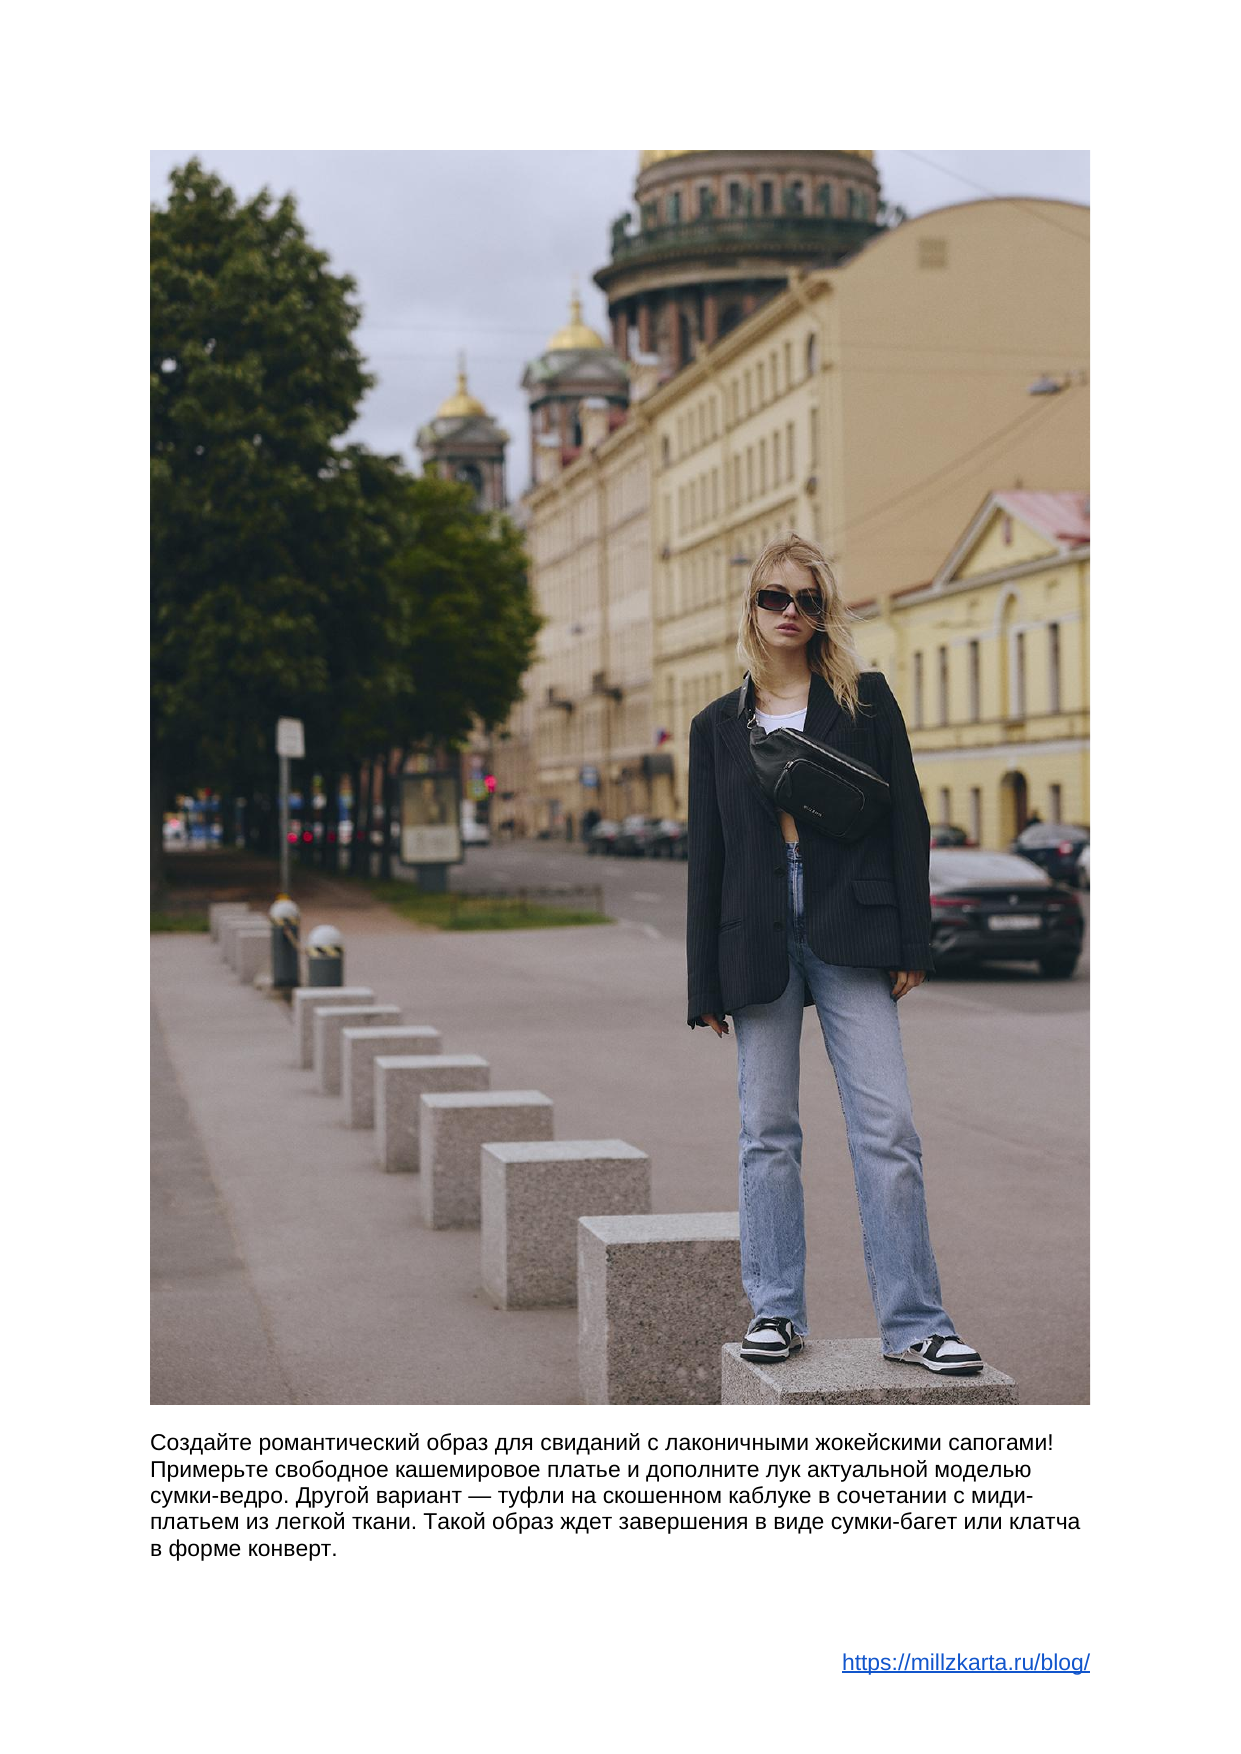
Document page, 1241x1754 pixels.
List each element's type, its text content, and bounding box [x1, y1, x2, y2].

text Создайте романтический образ для свиданий с лаконичными жокейскими сапогами! Примерьте свободное кашемировое платье и дополните лук актуальной моделью сумки-ведро. Другой вариант — туфли на скошенном каблуке в сочетании с миди-платьем из легкой ткани. Такой образ ждет завершения в виде сумки-багет или клатча в форме конверт. [150, 1429, 1090, 1561]
picture [150, 150, 1091, 1405]
